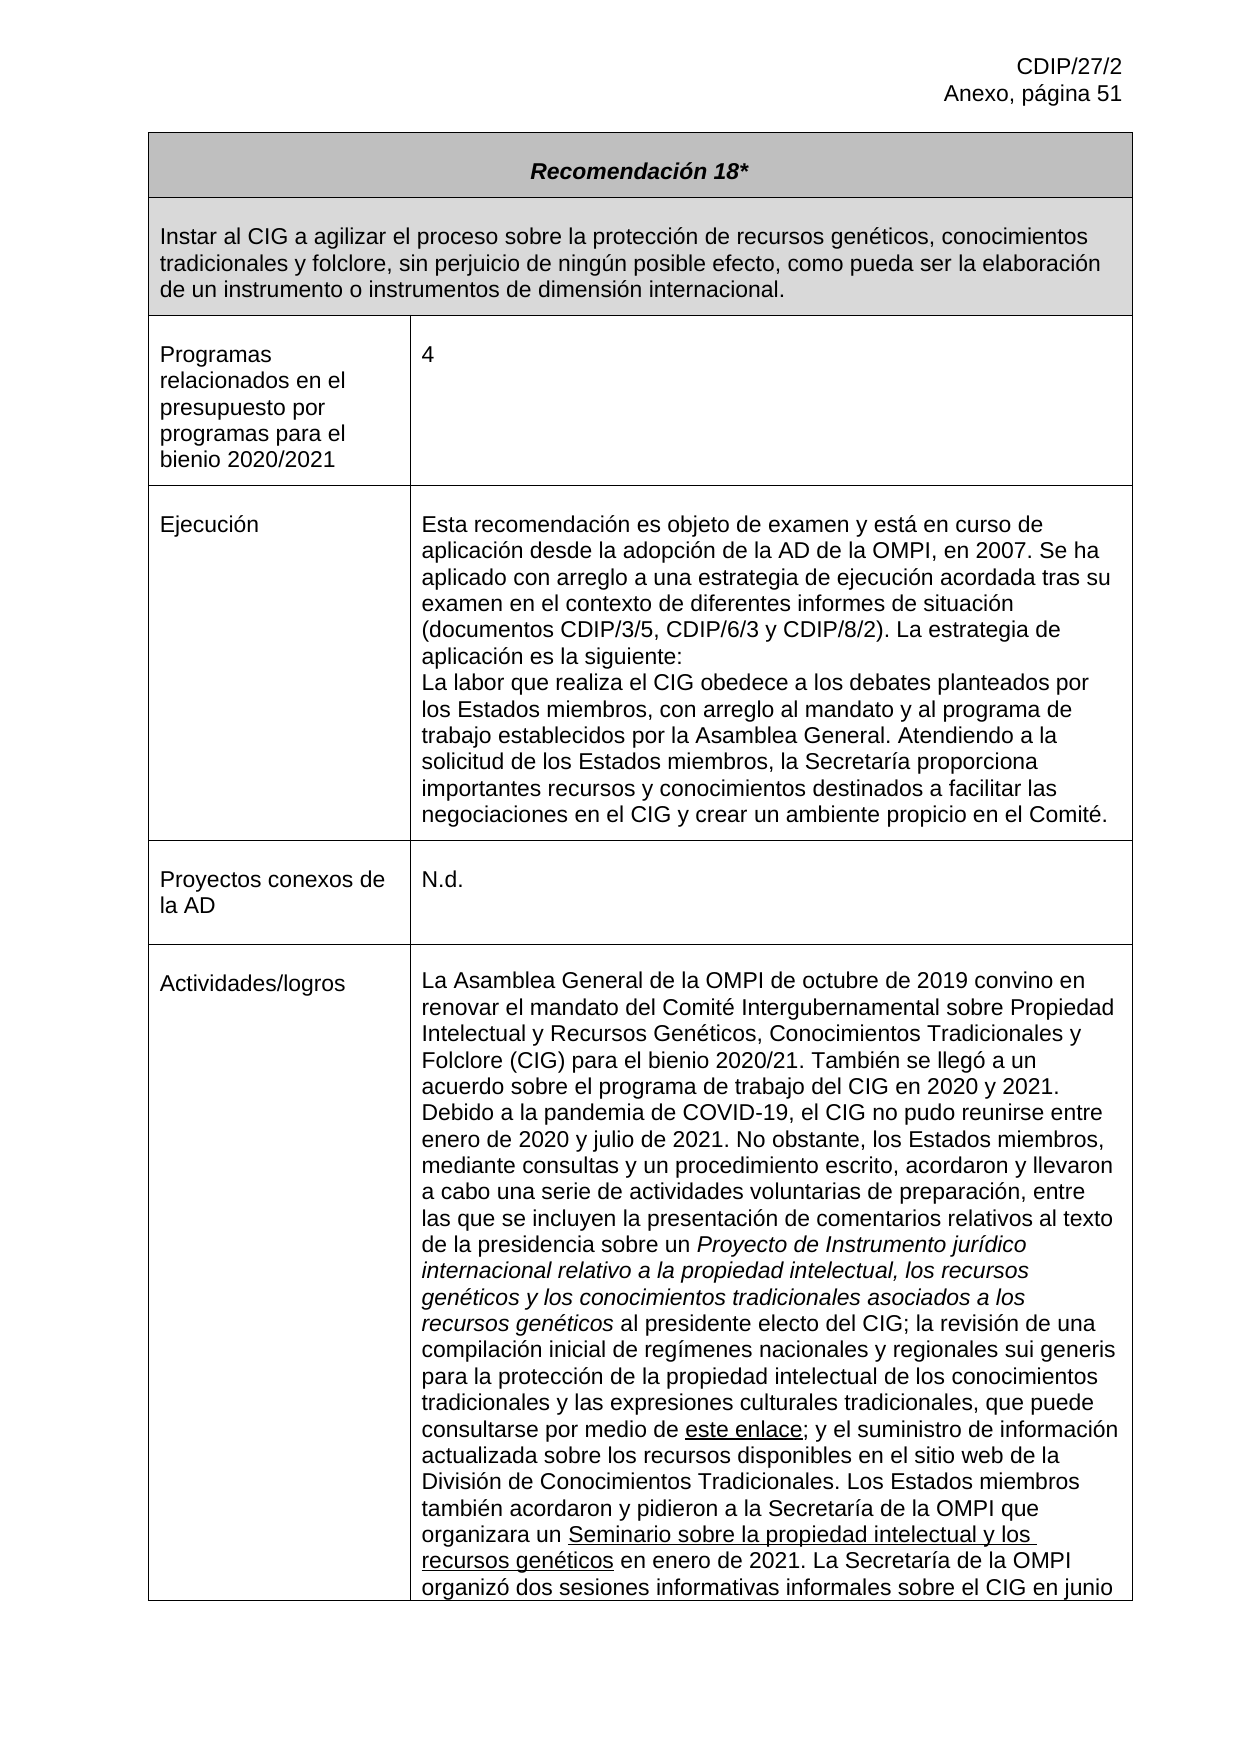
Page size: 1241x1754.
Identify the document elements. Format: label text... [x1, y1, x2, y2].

table_cell Esta recomendación es objeto de examen y está en curso de aplicación desde la adopción de la AD de la OMPI, en 2007. Se ha aplicado con arreglo a una estrategia de ejecución acordada tras su examen en el contexto de diferentes informes de situación (documentos CDIP/3/5, CDIP/6/3 y CDIP/8/2). La estrategia de aplicación es la siguiente: La labor que realiza el CIG obedece a los debates planteados por los Estados miembros, con arreglo al mandato y al programa de trabajo establecidos por la Asamblea General. Atendiendo a la solicitud de los Estados miembros, la Secretaría proporciona importantes recursos y conocimientos destinados a facilitar las negociaciones en el CIG y crear un ambiente propicio en el Comité. [411, 486, 1132, 840]
table_cell Instar al CIG a agilizar el proceso sobre la protección de recursos genéticos, conocimientos tradicionales y folclore, sin perjuicio de ningún posible efecto, como pueda ser la elaboración de un instrumento o instrumentos de dimensión internacional. [149, 198, 1132, 315]
table_cell Proyectos conexos de la AD [149, 841, 410, 943]
table_cell Programas relacionados en el presupuesto por programas para el bienio 2020/2021 [149, 316, 410, 485]
table_cell 4 [411, 316, 1132, 485]
table_cell N.d. [411, 841, 1132, 943]
table_cell Ejecución [149, 486, 410, 840]
table_cell Actividades/logros [149, 945, 410, 1600]
table_header Recomendación 18* [149, 133, 1132, 197]
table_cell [411, 945, 1132, 1600]
